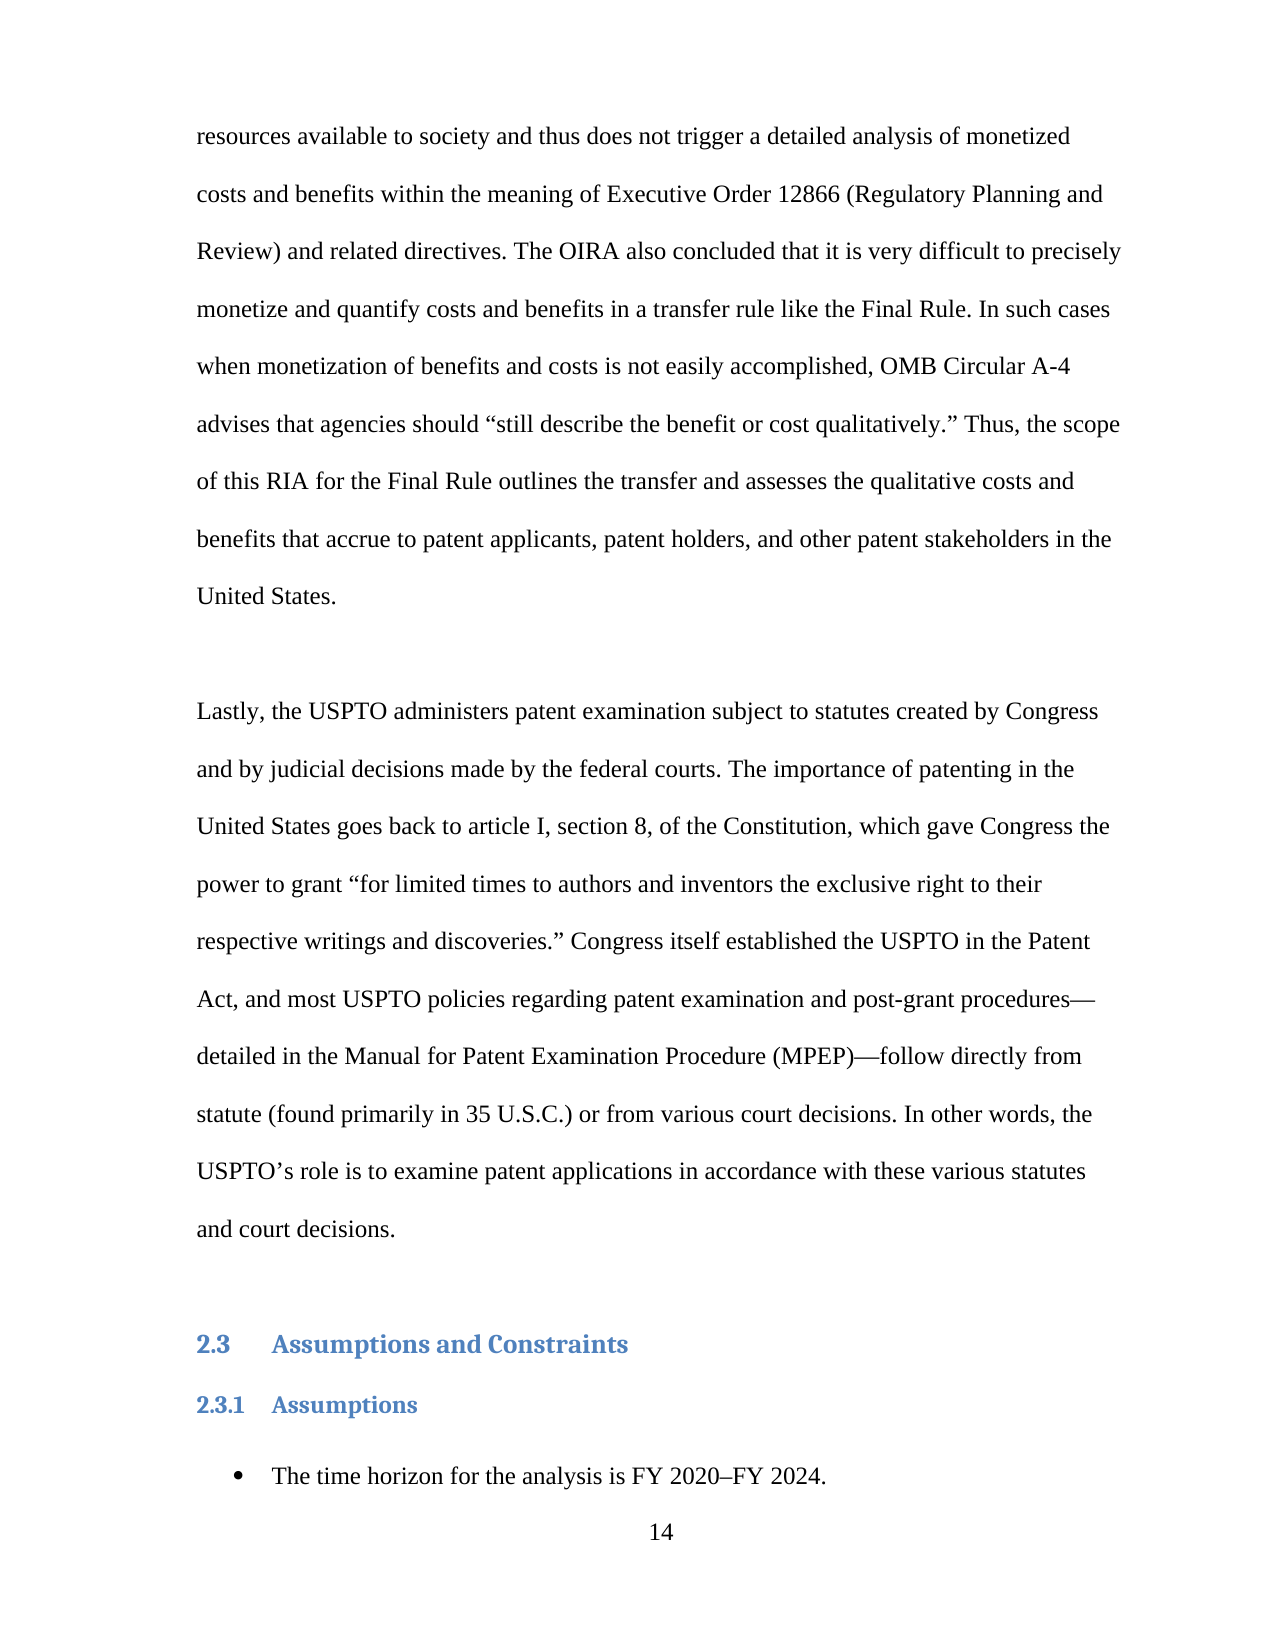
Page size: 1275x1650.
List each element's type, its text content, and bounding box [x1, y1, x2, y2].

subtitle Assumptions and Constraints [196, 1329, 1125, 1360]
list The time horizon for the analysis is FY 2020–FY 2024. [234, 1461, 1125, 1490]
subtitle Assumptions [196, 1391, 1125, 1420]
text Lastly, the USPTO administers patent examination subject to statutes created by Congress and by judicial decisions made by the federal courts. The importance of patenting in the United States goes back to article I, section 8, of the Constitution, which gave Congress the power to grant “for limited times to authors and inventors the exclusive right to their respective writings and discoveries.” Congress itself established the USPTO in the Patent Act, and most USPTO policies regarding patent examination and post-grant procedures—detailed in the Manual for Patent Examination Procedure (MPEP)—follow directly from statute (found primarily in 35 U.S.C.) or from various court decisions. In other words, the USPTO’s role is to examine patent applications in accordance with these various statutes and court decisions. [196, 696, 1125, 1243]
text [196, 121, 1125, 610]
